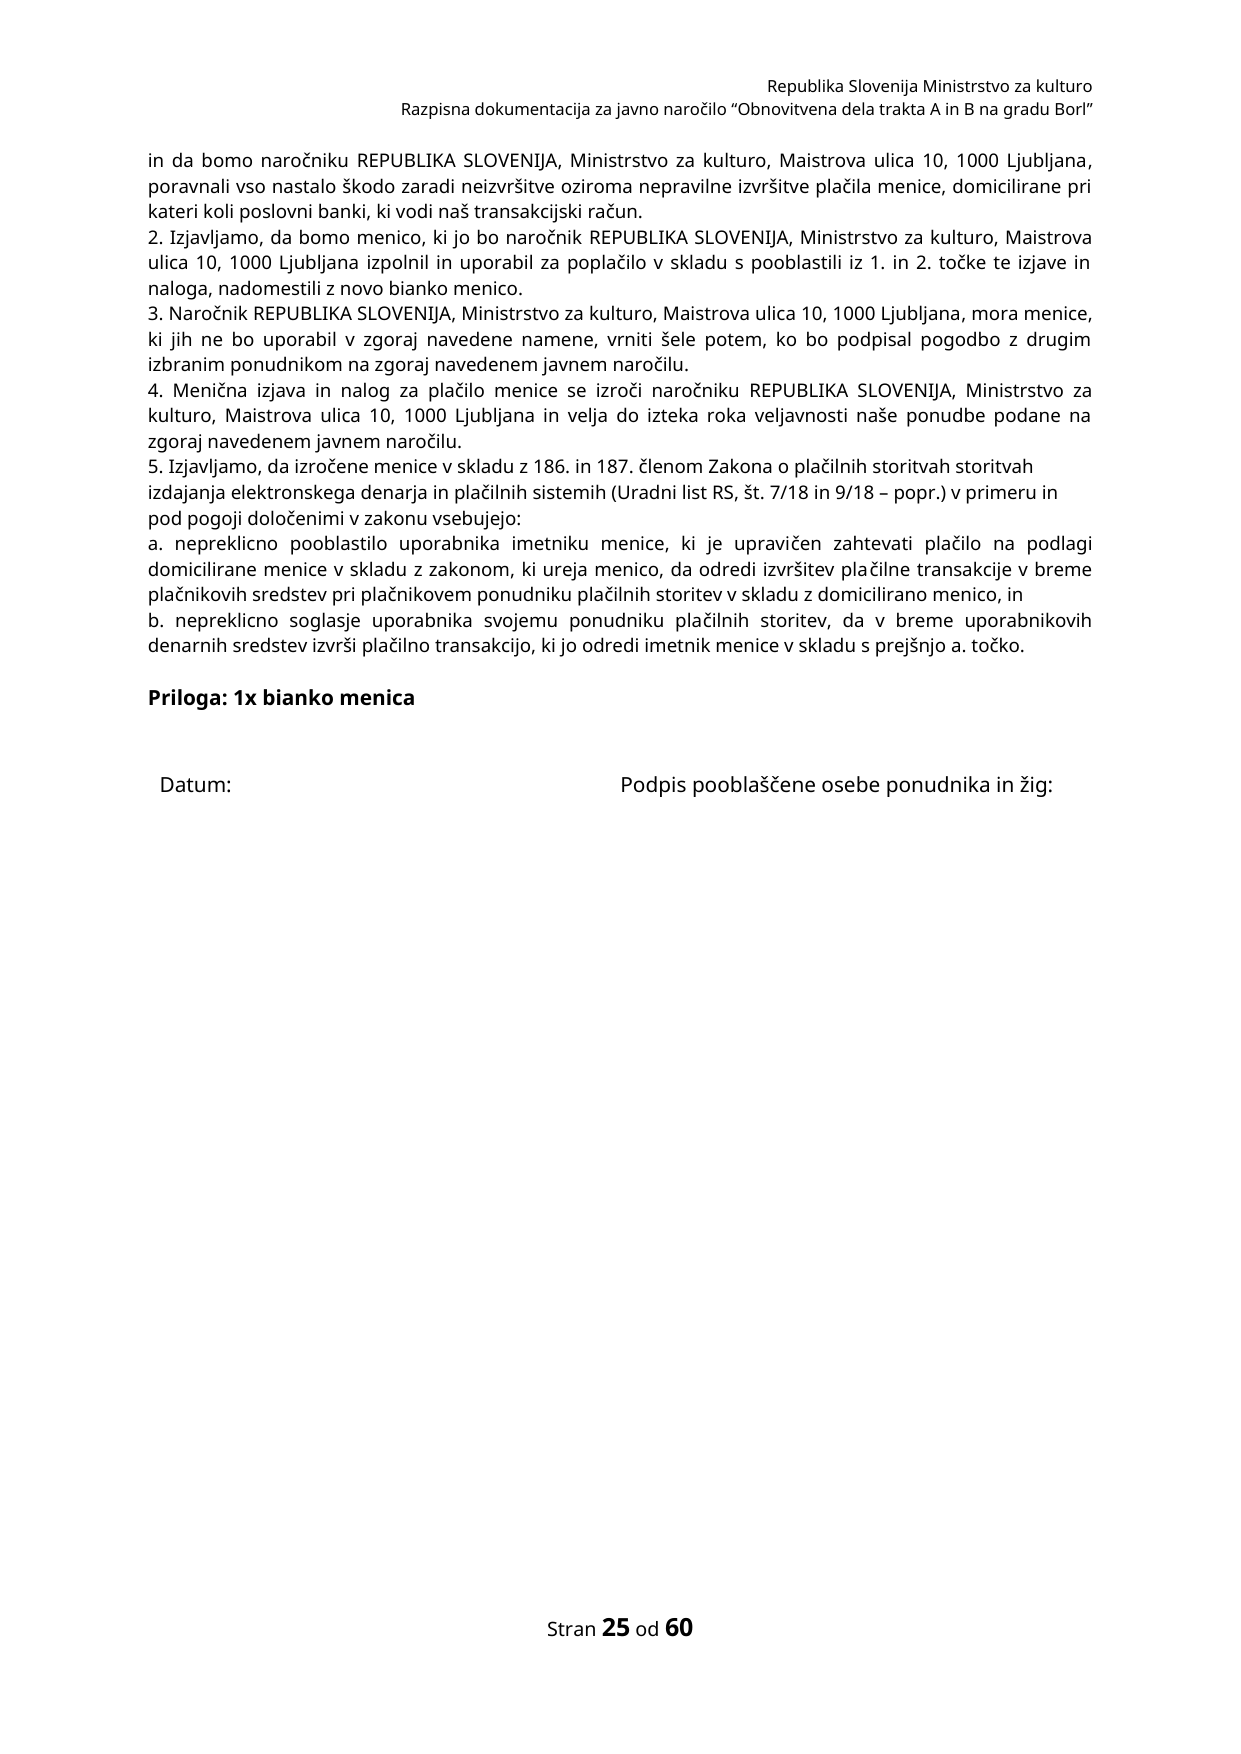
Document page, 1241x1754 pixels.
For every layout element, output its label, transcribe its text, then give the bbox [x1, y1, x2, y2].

table_header Datum: [149, 770, 608, 798]
text 3. Naročnik REPUBLIKA SLOVENIJA, Ministrstvo za kulturo, Maistrova ulica 10, 1000 Ljubljana, mora menice, ki jih ne bo uporabil v zgoraj navedene namene, vrniti šele potem, ko bo podpisal pogodbo z drugim izbranim ponudnikom na zgoraj navedenem javnem naročilu. [148, 301, 1093, 377]
table_header Podpis pooblaščene osebe ponudnika in žig: [609, 770, 1092, 798]
text 2. Izjavljamo, da bomo menico, ki jo bo naročnik REPUBLIKA SLOVENIJA, Ministrstvo za kulturo, Maistrova ulica 10, 1000 Ljubljana izpolnil in uporabil za poplačilo v skladu s pooblastili iz 1. in 2. točke te izjave in naloga, nadomestili z novo bianko menico. [148, 224, 1093, 301]
text 5. Izjavljamo, da izročene menice v skladu z 186. in 187. členom Zakona o plačilnih storitvah storitvah izdajanja elektronskega denarja in plačilnih sistemih (Uradni list RS, št. 7/18 in 9/18 – popr.) v primeru in pod pogoji določenimi v zakonu vsebujejo: [148, 454, 1093, 530]
text 4. Menična izjava in nalog za plačilo menice se izroči naročniku REPUBLIKA SLOVENIJA, Ministrstvo za kulturo, Maistrova ulica 10, 1000 Ljubljana in velja do izteka roka veljavnosti naše ponudbe podane na zgoraj navedenem javnem naročilu. [148, 377, 1093, 454]
text Priloga: 1x bianko menica [148, 683, 1093, 712]
text b. nepreklicno soglasje uporabnika svojemu ponudniku plačilnih storitev, da v breme uporabnikovih denarnih sredstev izvrši plačilno transakcijo, ki jo odredi imetnik menice v skladu s prejšnjo a. točko. [148, 607, 1093, 658]
text a. nepreklicno pooblastilo uporabnika imetniku menice, ki je upravičen zahtevati plačilo na podlagi domicilirane menice v skladu z zakonom, ki ureja menico, da odredi izvršitev plačilne transakcije v breme plačnikovih sredstev pri plačnikovem ponudniku plačilnih storitev v skladu z domicilirano menico, in [148, 530, 1093, 607]
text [148, 148, 1093, 224]
